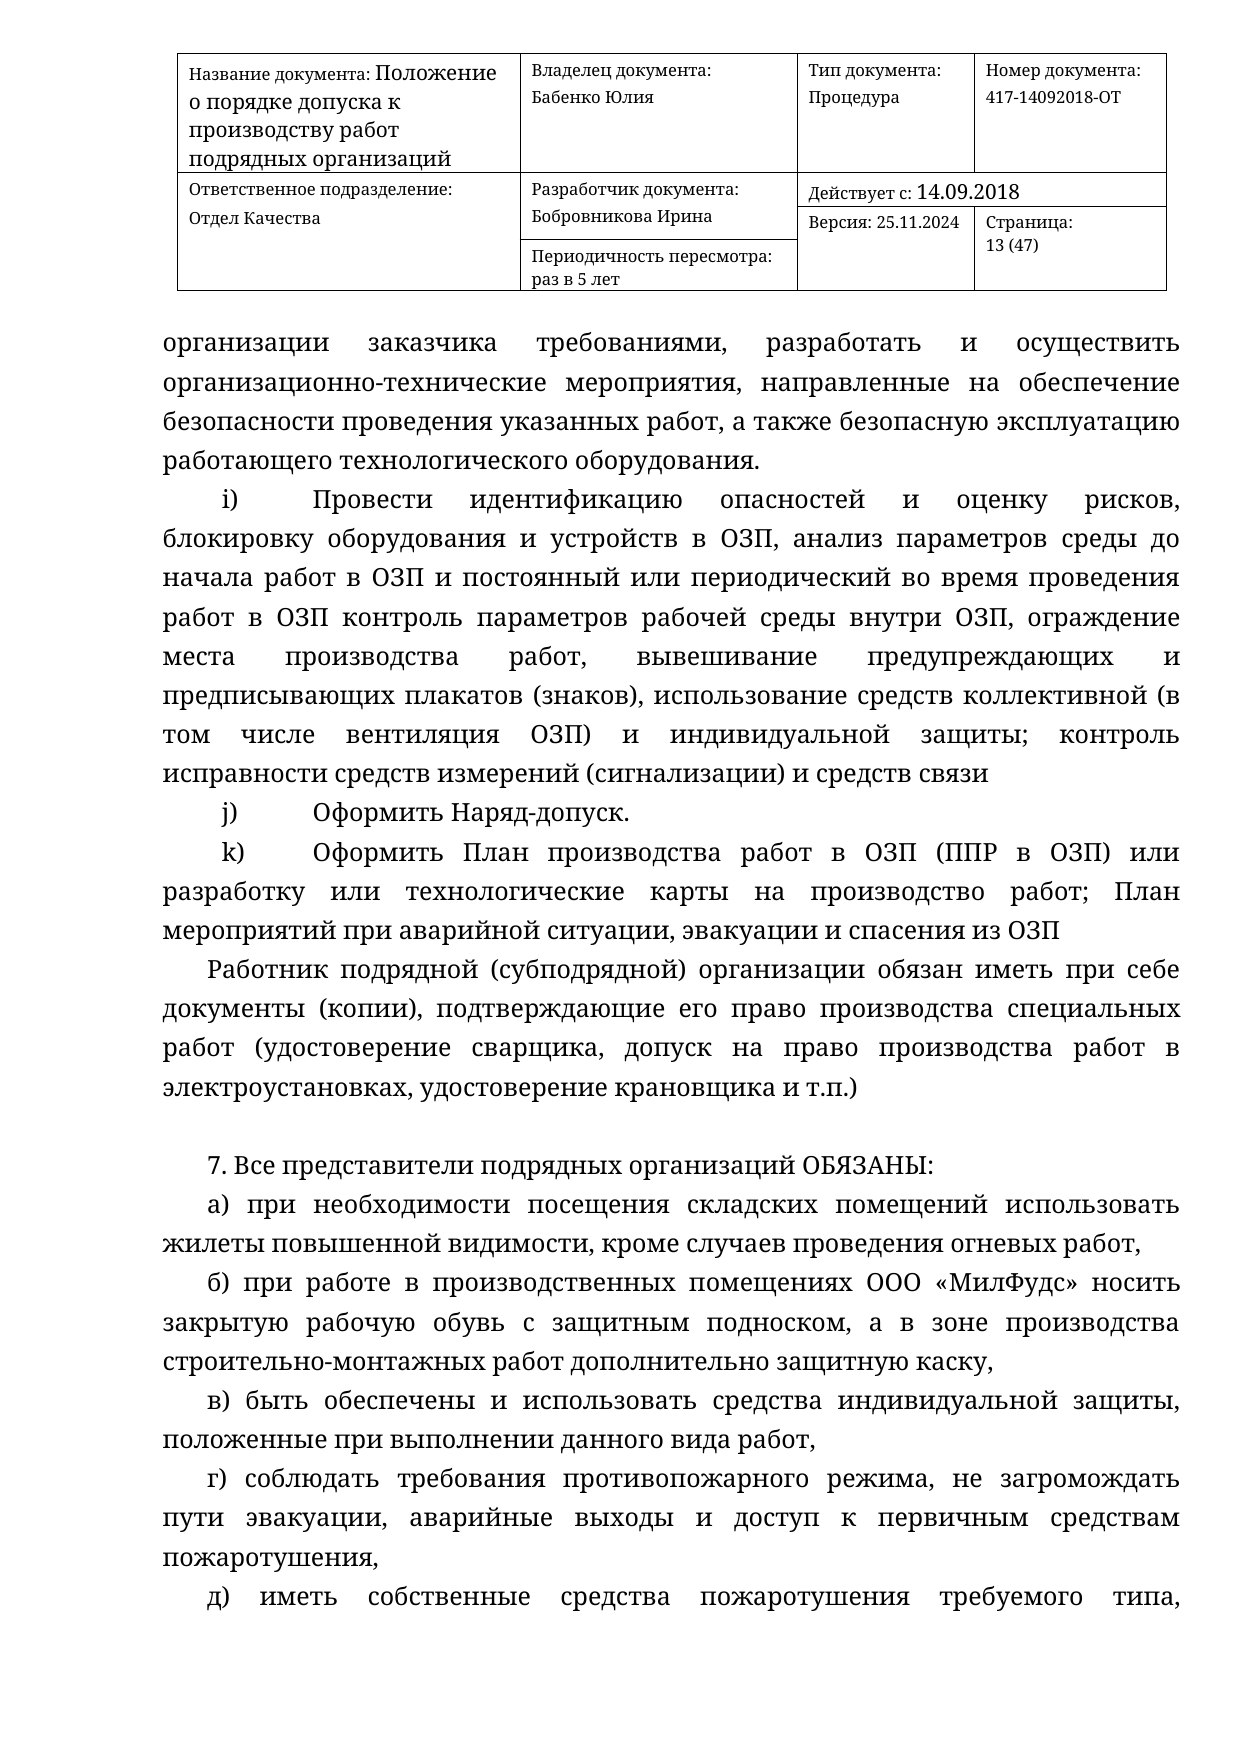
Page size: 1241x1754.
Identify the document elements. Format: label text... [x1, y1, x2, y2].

list Провести идентификацию опасностей и оценку рисков, блокировку оборудования и устройств в ОЗП, анализ параметров среды до начала работ в ОЗП и постоянный или периодический во время проведения работ в ОЗП контроль параметров рабочей среды внутри ОЗП, ограждение места производства работ, вывешивание предупреждающих и предписывающих плакатов (знаков), использование средств коллективной (в том числе вентиляция ОЗП) и индивидуальной защиты; контроль исправности средств измерений (сигнализации) и средств связи [162, 482, 1181, 790]
text а) при необходимости посещения складских помещений использовать жилеты повышенной видимости, кроме случаев проведения огневых работ, [162, 1187, 1181, 1260]
text г) соблюдать требования противопожарного режима, не загромождать пути эвакуации, аварийные выходы и доступ к первичным средствам пожаротушения, [162, 1461, 1181, 1573]
text б) при работе в производственных помещениях ООО «МилФудс» носить закрытую рабочую обувь с защитным подноском, а в зоне производства строительно-монтажных работ дополнительно защитную каску, [162, 1265, 1181, 1377]
list Оформить План производства работ в ОЗП (ППР в ОЗП) или разработку или технологические карты на производство работ; План мероприятий при аварийной ситуации, эвакуации и спасения из ОЗП [162, 834, 1181, 947]
text 7. Все представители подрядных организаций ОБЯЗАНЫ: [162, 1148, 1181, 1182]
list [162, 325, 1181, 477]
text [162, 1578, 1181, 1612]
text в) быть обеспечены и использовать средства индивидуальной защиты, положенные при выполнении данного вида работ, [162, 1383, 1181, 1456]
text Работник подрядной (субподрядной) организации обязан иметь при себе документы (копии), подтверждающие его право производства специальных работ (удостоверение сварщика, допуск на право производства работ в электроустановках, удостоверение крановщика и т.п.) [162, 952, 1181, 1103]
list Оформить Наряд-допуск. [162, 795, 1181, 829]
